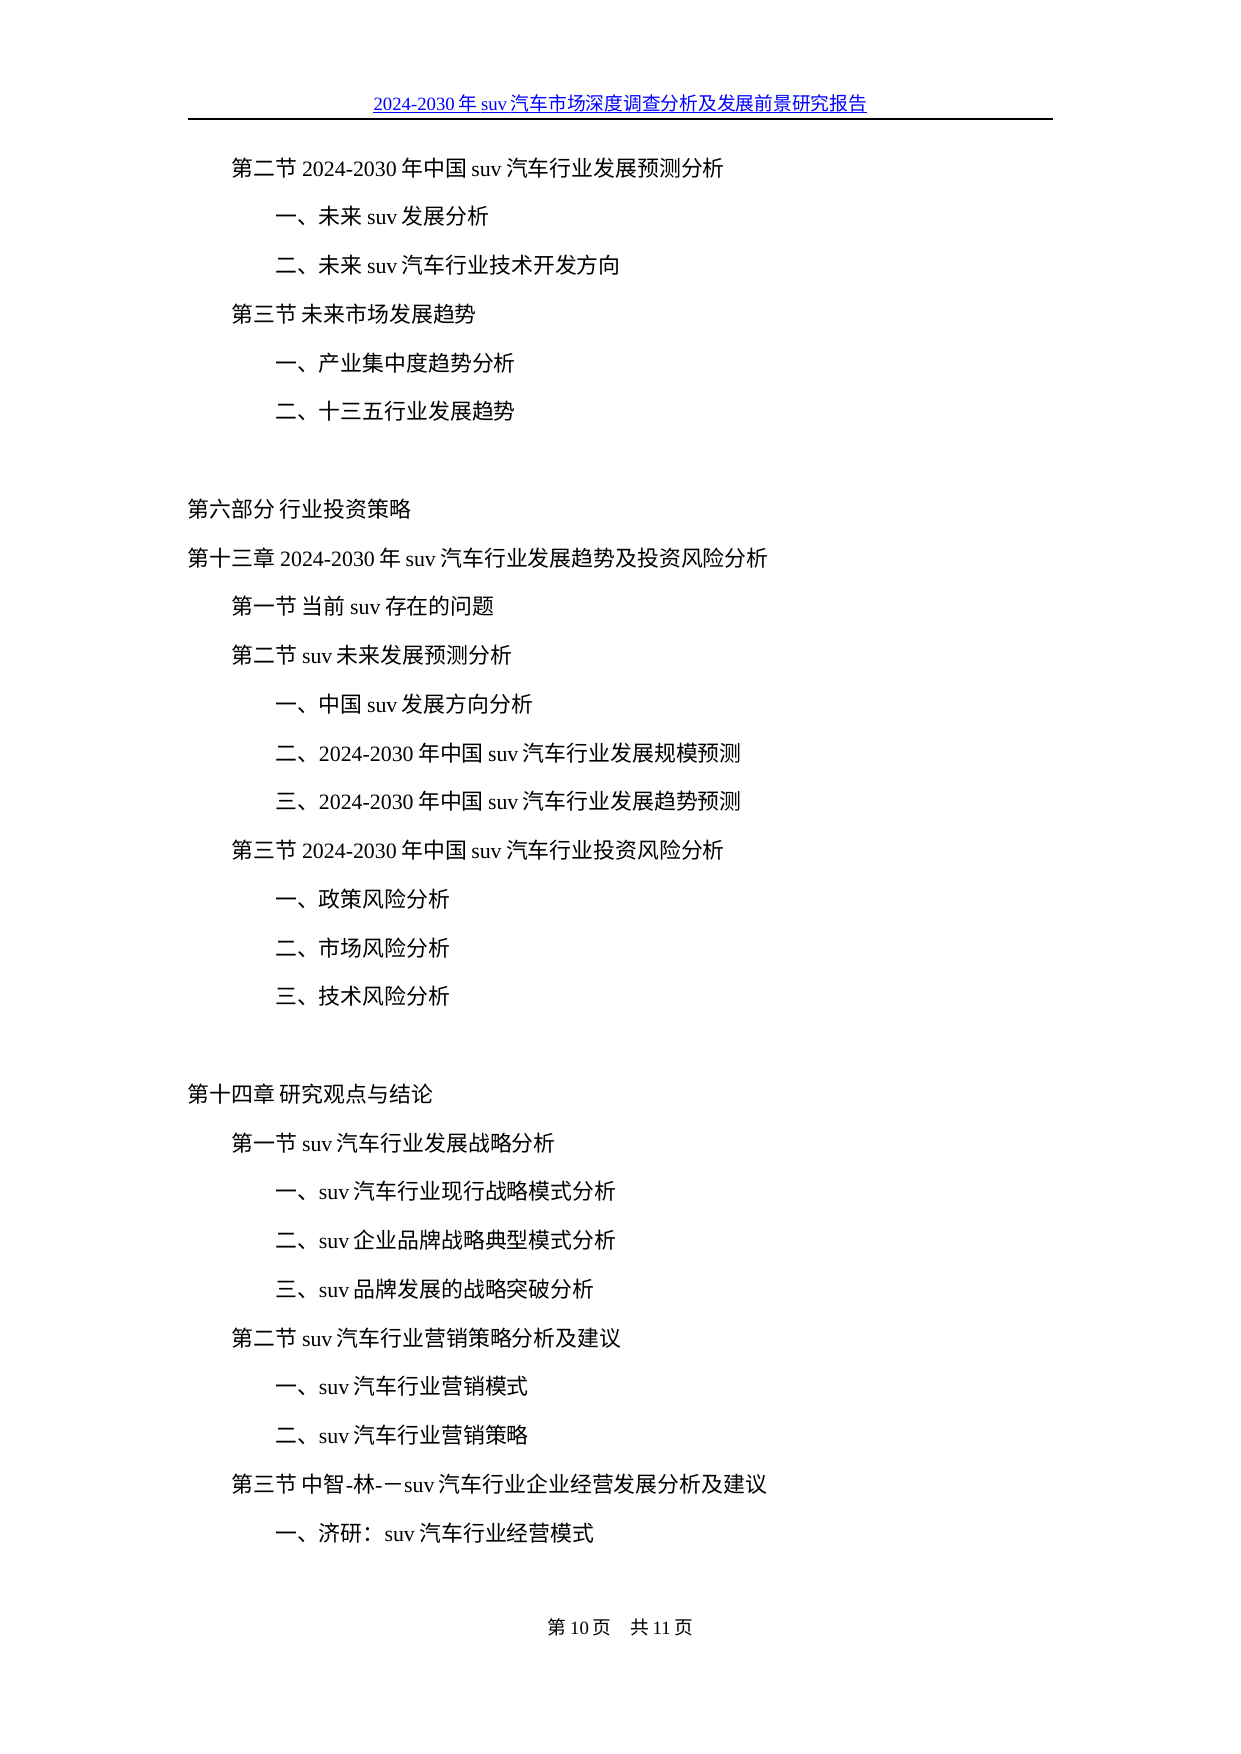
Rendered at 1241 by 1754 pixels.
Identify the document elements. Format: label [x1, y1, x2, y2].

text [187, 150, 1053, 1548]
